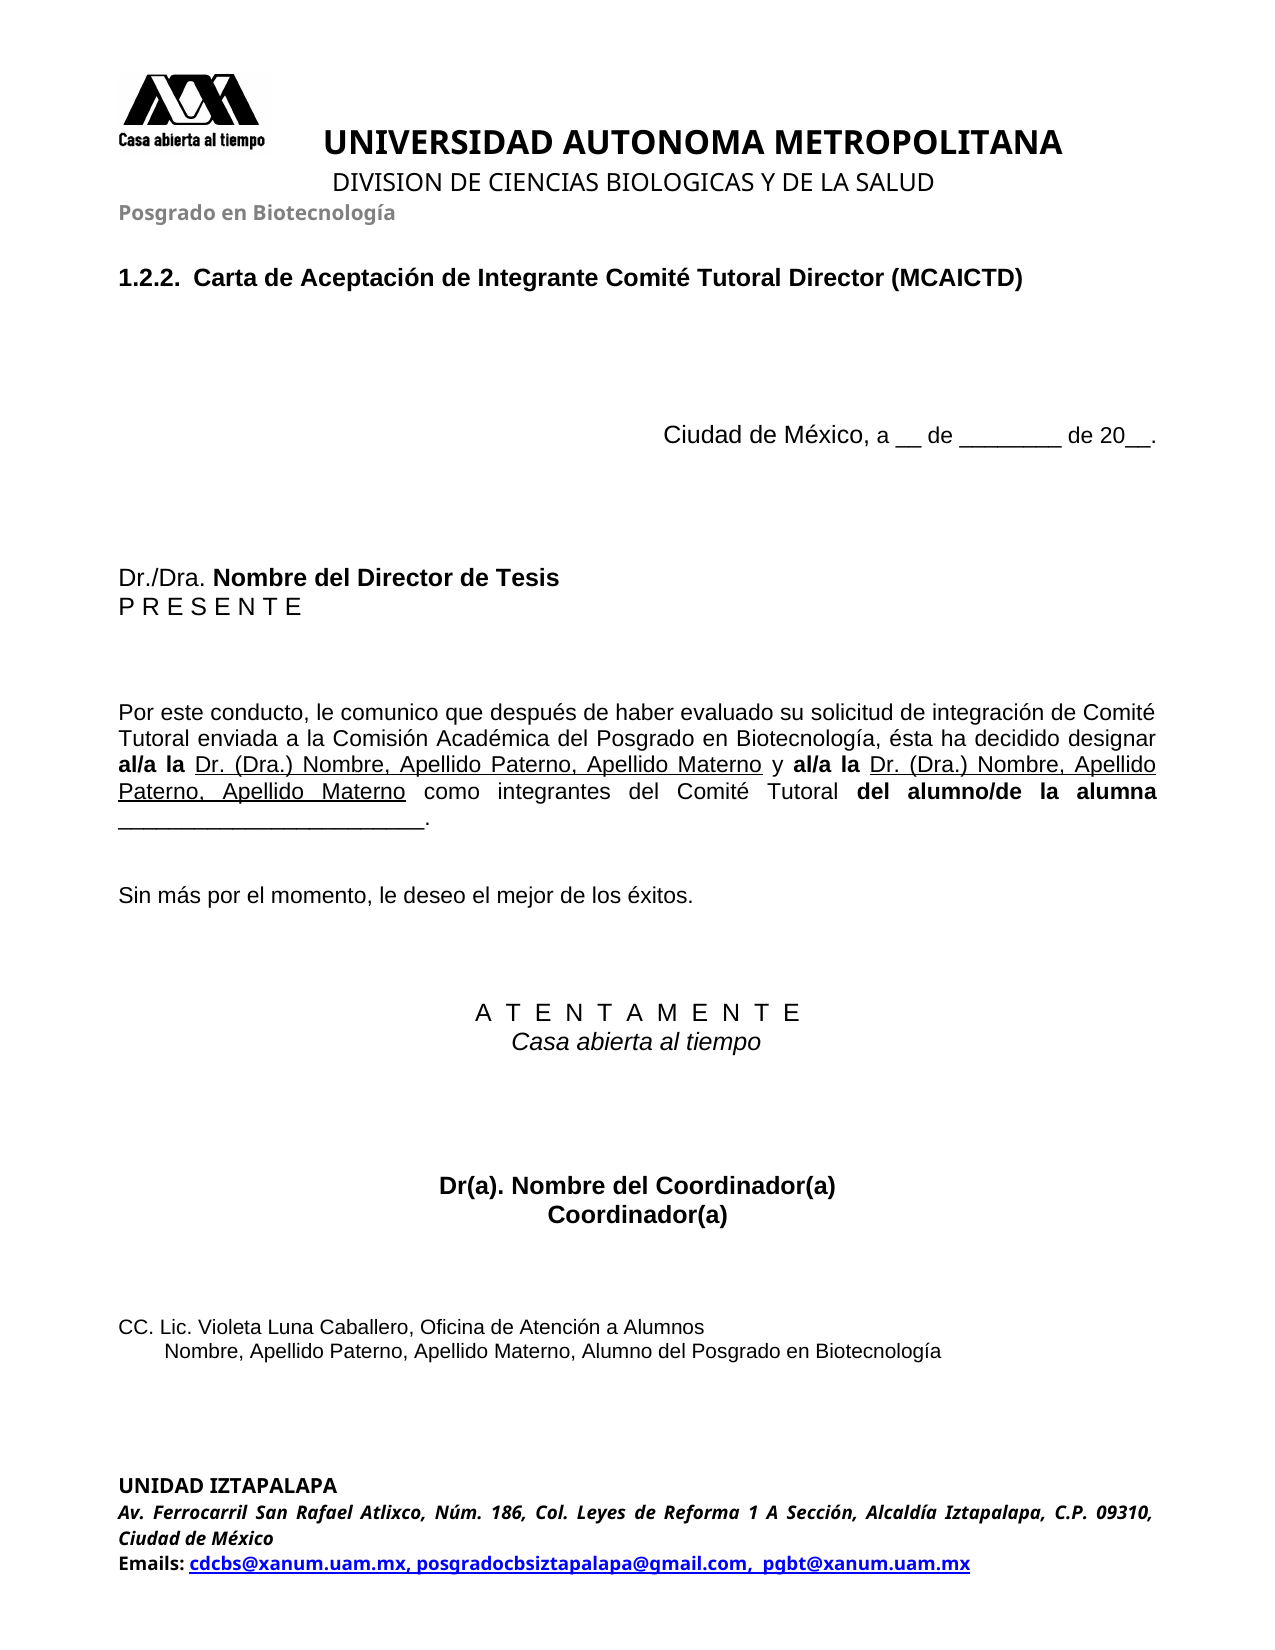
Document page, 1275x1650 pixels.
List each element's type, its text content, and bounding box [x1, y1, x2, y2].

text A T E N T A M E N T E [118, 998, 1157, 1027]
text Dr(a). Nombre del Coordinador(a) [118, 1171, 1157, 1199]
text Nombre, Apellido Paterno, Apellido Materno, Alumno del Posgrado en Biotecnología [118, 1338, 1157, 1362]
text Casa abierta al tiempo [118, 1027, 1157, 1056]
picture [118, 73, 271, 155]
text Dr./Dra. Nombre del Director de Tesis [118, 563, 1157, 592]
text Ciudad de México, a __ de ________ de 20__. [118, 420, 1157, 448]
text P R E S E N T E [118, 592, 1157, 621]
text CC. Lic. Violeta Luna Caballero, Oficina de Atención a Alumnos [118, 1314, 1157, 1338]
text Coordinador(a) [118, 1199, 1157, 1228]
text Por este conducto, le comunico que después de haber evaluado su solicitud de integración de Comité Tutoral enviada a la Comisión Académica del Posgrado en Biotecnología, ésta ha decidido designar al/a la Dr. (Dra.) Nombre, Apellido Paterno, Apellido Materno y al/a la Dr. (Dra.) Nombre, Apellido Paterno, Apellido Materno como integrantes del Comité Tutoral del alumno/de la alumna ________________________. [118, 699, 1157, 830]
text Sin más por el momento, le deseo el mejor de los éxitos. [118, 882, 1157, 908]
subtitle Maestría Carta de Aceptación de Integrante Comité Tutoral Director (MCAICTD) [118, 263, 1157, 292]
